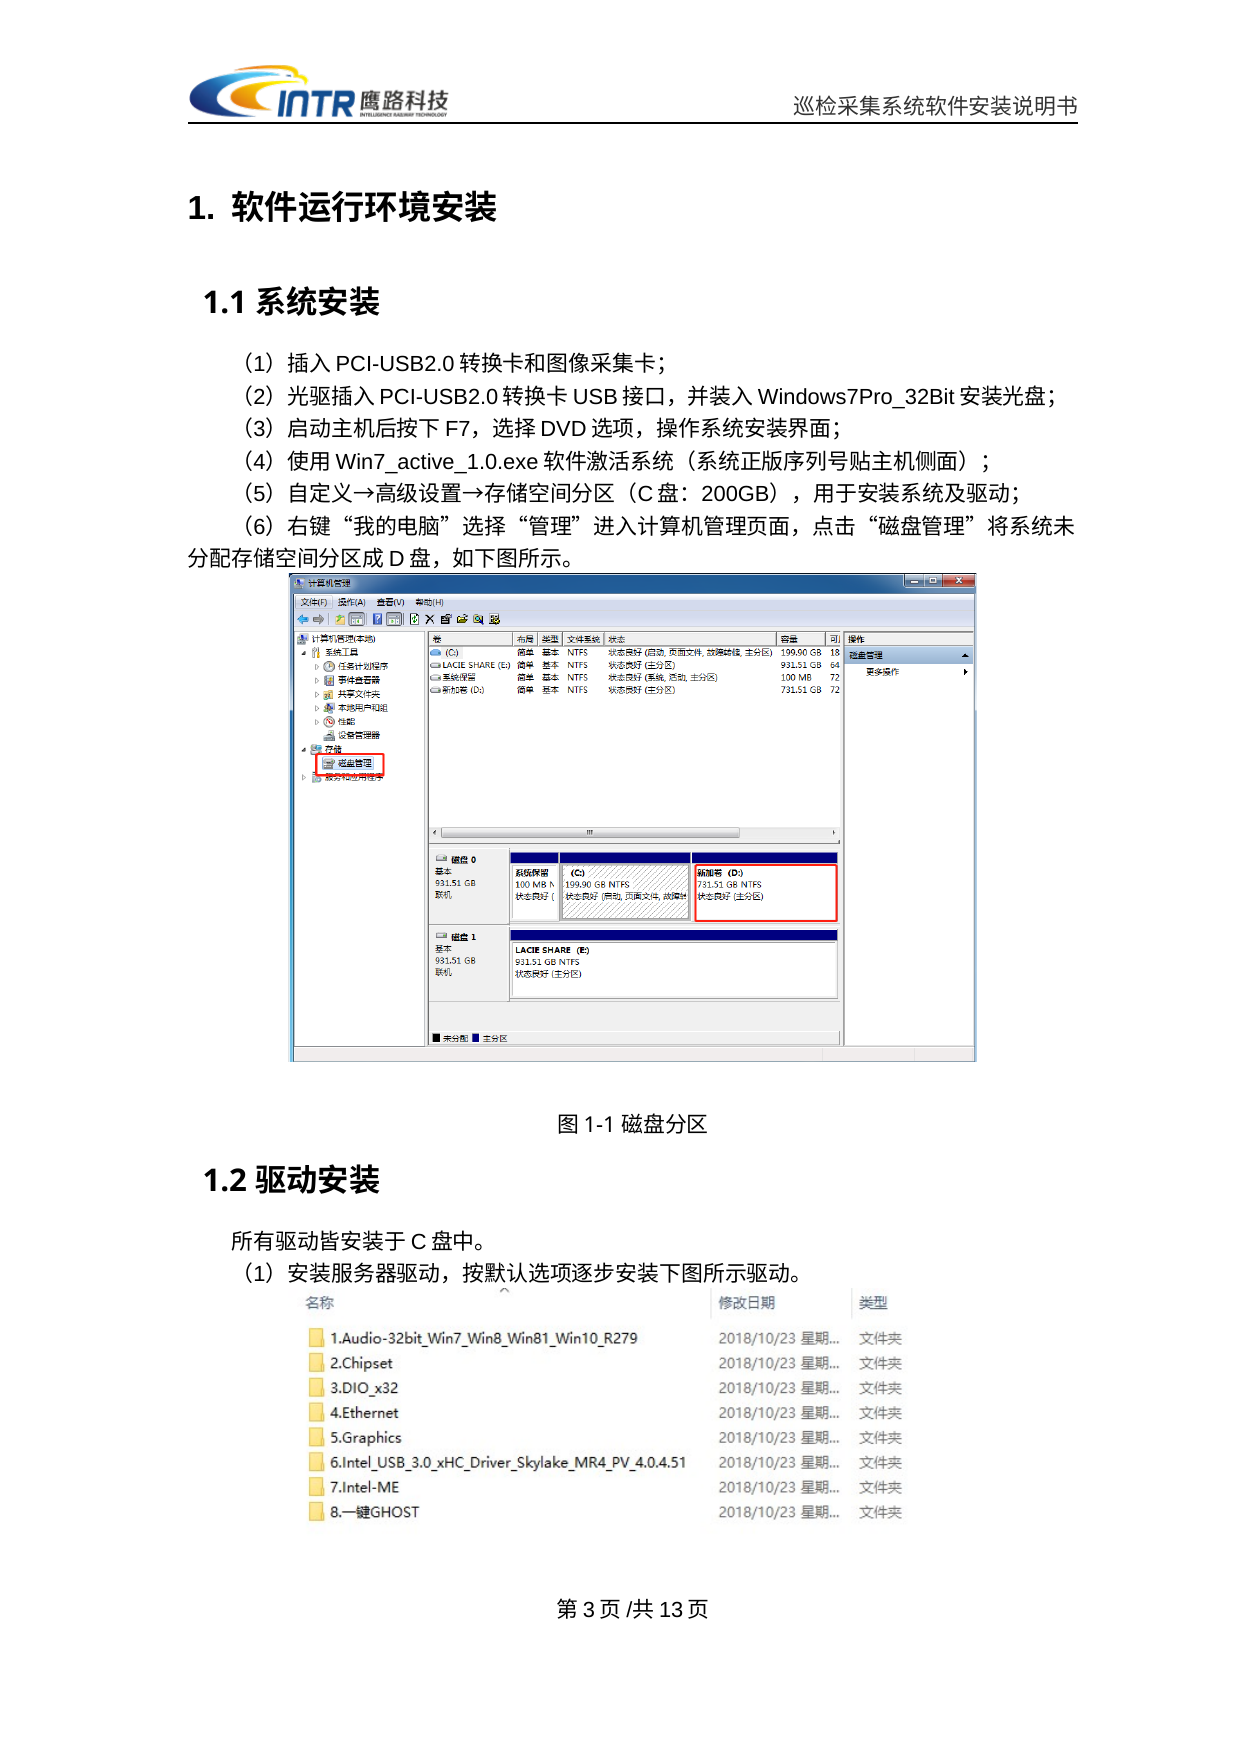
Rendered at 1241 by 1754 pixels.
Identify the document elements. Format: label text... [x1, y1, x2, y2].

text （2）光驱插入PCI-USB2.0转换卡USB接口，并装入Windows7Pro_32Bit安装光盘； [187, 378, 1078, 411]
text （1）安装服务器驱动，按默认选项逐步安装下图所示驱动。 [187, 1256, 1078, 1288]
text （6）右键“我的电脑”选择“管理”进入计算机管理页面，点击“磁盘管理”将系统未分配存储空间分区成D盘，如下图所示。 [187, 508, 1078, 573]
picture [288, 573, 977, 1062]
picture [288, 1288, 978, 1541]
subtitle 1.2 驱动安装 [202, 1155, 1078, 1201]
text 所有驱动皆安装于C盘中。 [187, 1223, 1078, 1256]
text （5）自定义→高级设置→存储空间分区（C盘：200GB），用于安装系统及驱动； [187, 476, 1078, 508]
text 图1-1 磁盘分区 [187, 1107, 1078, 1139]
subtitle 1.1 系统安装 [202, 278, 1078, 323]
text （1）插入PCI-USB2.0转换卡和图像采集卡； [187, 346, 1078, 378]
text （4）使用Win7_active_1.0.exe软件激活系统（系统正版序列号贴主机侧面）； [187, 443, 1078, 476]
subtitle 软件运行环境安装 [187, 172, 1078, 237]
picture [187, 63, 452, 120]
text （3）启动主机后按下F7，选择DVD选项，操作系统安装界面； [187, 411, 1078, 443]
